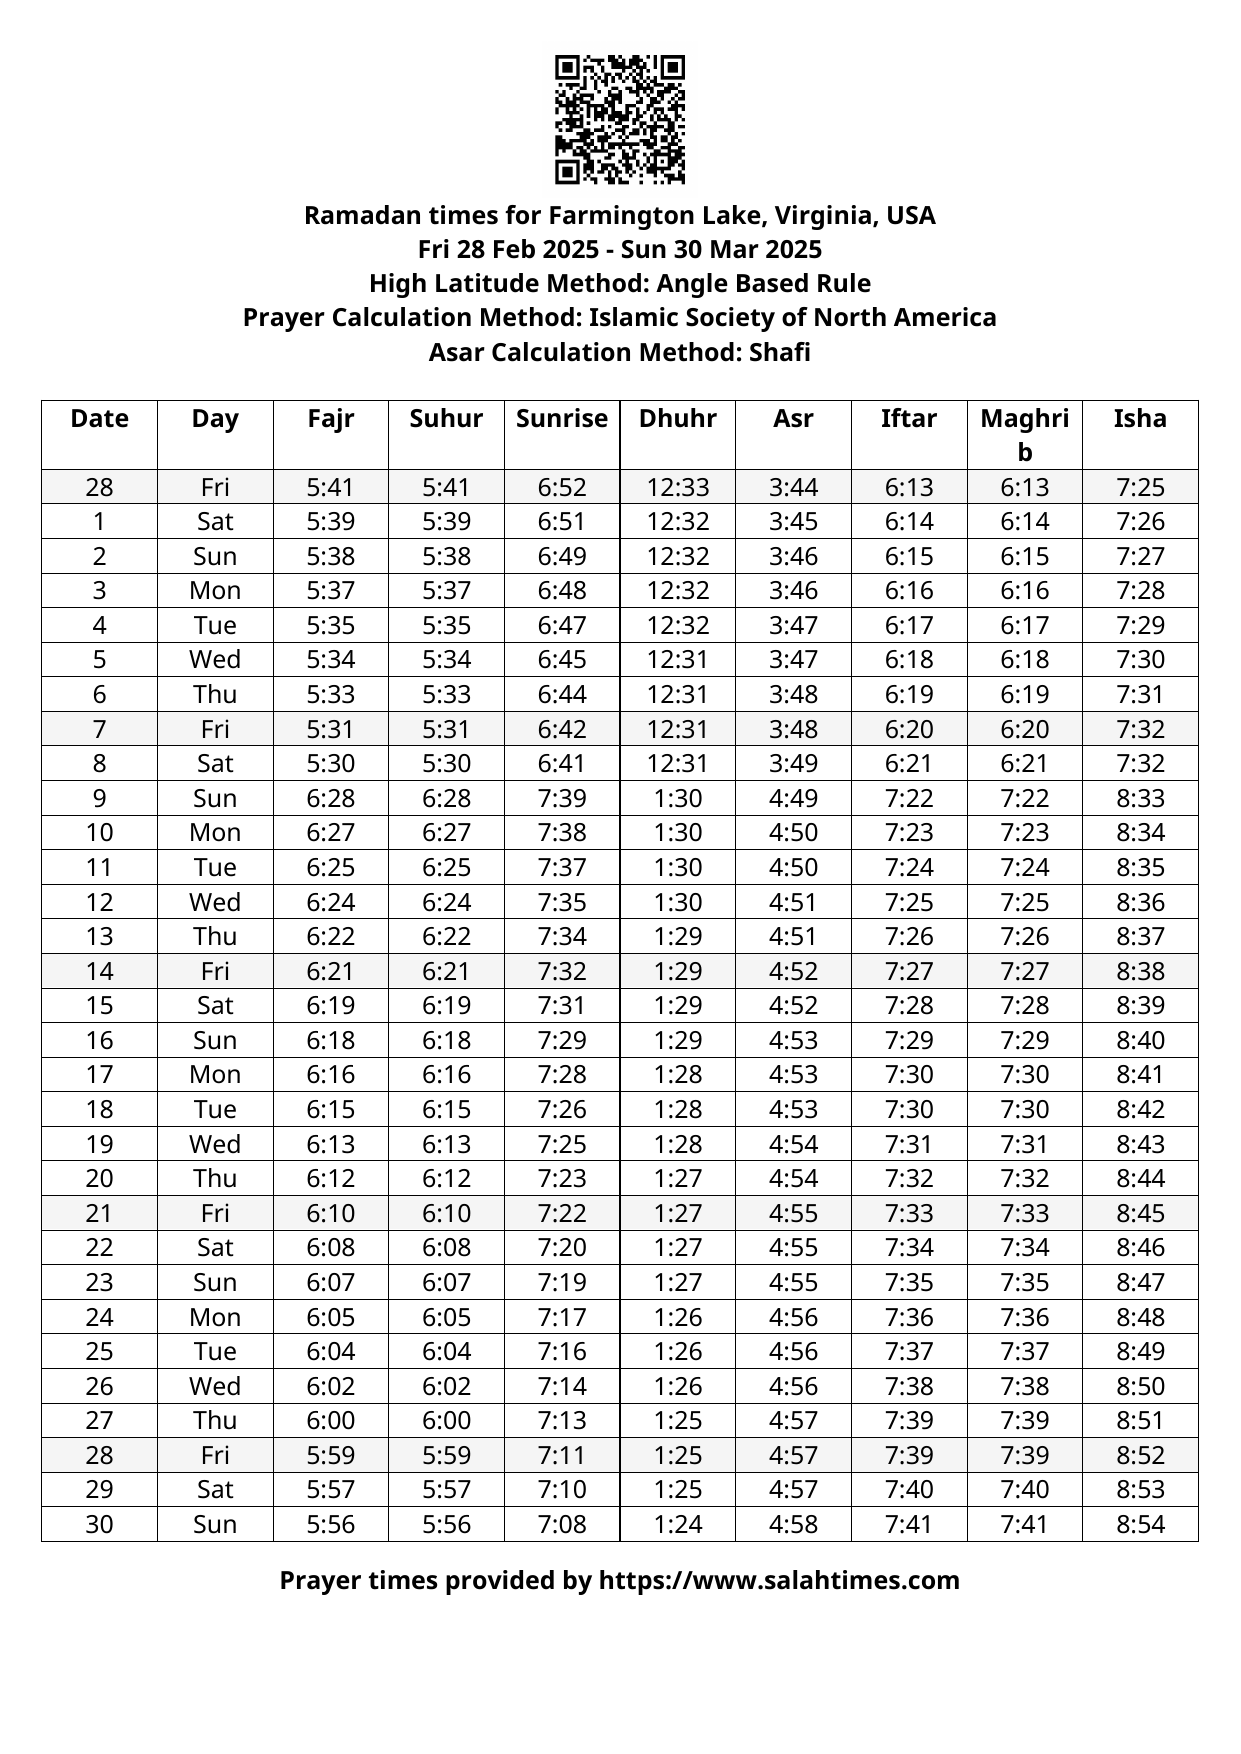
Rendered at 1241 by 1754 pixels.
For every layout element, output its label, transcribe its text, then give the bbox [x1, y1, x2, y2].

text Fri 28 Feb 2025 - Sun 30 Mar 2025 [42, 232, 1198, 266]
table_cell 7:35 [968, 1265, 1082, 1299]
table_cell 4:54 [736, 1127, 851, 1160]
table_cell 7:26 [968, 919, 1082, 953]
table_header Asr [736, 401, 851, 469]
table_cell 6:42 [505, 712, 619, 745]
table_cell Tue [158, 1334, 273, 1368]
table_cell 5:33 [389, 677, 504, 711]
table_cell 8:54 [1083, 1507, 1198, 1541]
table_cell 7:28 [968, 989, 1082, 1022]
table_cell 7:32 [1083, 746, 1198, 780]
table_cell 7:22 [852, 781, 967, 814]
table_cell 8:50 [1083, 1369, 1198, 1402]
table_cell 5:37 [274, 574, 388, 607]
table_cell 5:30 [274, 746, 388, 780]
table_cell 6:15 [274, 1092, 388, 1126]
table_cell 7:22 [968, 781, 1082, 814]
table_cell 6:14 [968, 504, 1082, 538]
table_cell 25 [42, 1334, 157, 1368]
table_cell 4:50 [736, 850, 851, 884]
table_cell 1:25 [621, 1404, 735, 1437]
table_cell 6:15 [389, 1092, 504, 1126]
table_cell 7:26 [1083, 504, 1198, 538]
table_cell 12:32 [621, 574, 735, 607]
table_cell 7:26 [852, 919, 967, 953]
text Ramadan times for Farmington Lake, Virginia, USA [42, 198, 1198, 232]
table_cell 6:19 [389, 989, 504, 1022]
table_cell 6:16 [274, 1058, 388, 1091]
table_cell 4:58 [736, 1507, 851, 1541]
table_cell 7:28 [852, 989, 967, 1022]
table_cell 6:21 [389, 954, 504, 987]
table_cell 7:38 [968, 1369, 1082, 1402]
table_cell 5:38 [274, 539, 388, 572]
table_cell 7:28 [505, 1058, 619, 1091]
table_cell 5:59 [274, 1438, 388, 1472]
table_cell 7:23 [968, 816, 1082, 849]
table_cell 5:34 [274, 643, 388, 676]
table_cell 6:10 [274, 1196, 388, 1229]
table_cell 6:04 [274, 1334, 388, 1368]
table_cell 7:25 [1083, 470, 1198, 503]
table_cell 7:23 [852, 816, 967, 849]
table_cell 6:51 [505, 504, 619, 538]
table_cell 6:22 [389, 919, 504, 953]
table_cell Tue [158, 608, 273, 642]
table_cell 13 [42, 919, 157, 953]
table_cell 7:13 [505, 1404, 619, 1437]
table_cell 6:25 [389, 850, 504, 884]
table_cell 6:19 [968, 677, 1082, 711]
table_cell 4:49 [736, 781, 851, 814]
table_cell 26 [42, 1369, 157, 1402]
table_cell 7:36 [852, 1300, 967, 1333]
table_cell Wed [158, 1369, 273, 1402]
table_cell 1:26 [621, 1334, 735, 1368]
table_cell 7:32 [968, 1161, 1082, 1195]
table_cell 6:10 [389, 1196, 504, 1229]
table_cell 8:42 [1083, 1092, 1198, 1126]
table_cell 7:32 [505, 954, 619, 987]
table_cell 1 [42, 504, 157, 538]
table_cell 5:56 [389, 1507, 504, 1541]
table_cell 22 [42, 1231, 157, 1264]
table_cell 12:31 [621, 746, 735, 780]
table_cell 8 [42, 746, 157, 780]
table_cell 3:45 [736, 504, 851, 538]
table_cell 8:48 [1083, 1300, 1198, 1333]
table_cell 8:33 [1083, 781, 1198, 814]
table_cell 11 [42, 850, 157, 884]
table_cell 1:29 [621, 919, 735, 953]
text Prayer Calculation Method: Islamic Society of North America [42, 300, 1198, 334]
table_cell 7:30 [852, 1092, 967, 1126]
table_cell Thu [158, 677, 273, 711]
table_cell 6:08 [389, 1231, 504, 1264]
table_cell 12:32 [621, 539, 735, 572]
table_cell 3:47 [736, 608, 851, 642]
table_cell 1:28 [621, 1058, 735, 1091]
table_cell 28 [42, 470, 157, 503]
table_cell 1:27 [621, 1161, 735, 1195]
table_cell Mon [158, 1300, 273, 1333]
table_cell 1:24 [621, 1507, 735, 1541]
table_header Sunrise [505, 401, 619, 469]
table_cell 21 [42, 1196, 157, 1229]
table_cell 4:57 [736, 1473, 851, 1506]
table_cell 1:25 [621, 1473, 735, 1506]
table_cell 4:53 [736, 1058, 851, 1091]
table_cell 12:31 [621, 712, 735, 745]
table_cell 5:41 [389, 470, 504, 503]
table_cell 7:31 [852, 1127, 967, 1160]
table_cell Wed [158, 885, 273, 918]
table_cell 7:35 [505, 885, 619, 918]
table_cell 6:00 [389, 1404, 504, 1437]
table_cell 7:30 [968, 1058, 1082, 1091]
table_cell 5:41 [274, 470, 388, 503]
table_cell 6:48 [505, 574, 619, 607]
table_cell 5 [42, 643, 157, 676]
table_cell 6:20 [968, 712, 1082, 745]
table_cell 7:29 [852, 1023, 967, 1057]
table_cell 8:51 [1083, 1404, 1198, 1437]
table_cell 7:27 [852, 954, 967, 987]
table_cell 7:16 [505, 1334, 619, 1368]
table_cell 7:27 [968, 954, 1082, 987]
table_cell 1:28 [621, 1092, 735, 1126]
table_cell Fri [158, 1438, 273, 1472]
table_cell 3:48 [736, 677, 851, 711]
table_cell 6:44 [505, 677, 619, 711]
text Prayer times provided by https://www.salahtimes.com [42, 1563, 1198, 1597]
table_cell 7:25 [505, 1127, 619, 1160]
table_cell Sun [158, 1023, 273, 1057]
table_cell 4:52 [736, 989, 851, 1022]
table_cell 5:39 [389, 504, 504, 538]
picture [542, 41, 699, 198]
table_cell 14 [42, 954, 157, 987]
table_header Fajr [274, 401, 388, 469]
table_cell 7:31 [1083, 677, 1198, 711]
table_cell Fri [158, 712, 273, 745]
table_cell 6:28 [389, 781, 504, 814]
table_cell 4:56 [736, 1300, 851, 1333]
table_cell 7:28 [1083, 574, 1198, 607]
table_header Iftar [852, 401, 967, 469]
table_cell 7:27 [1083, 539, 1198, 572]
table_cell 4:52 [736, 954, 851, 987]
table_cell Sun [158, 539, 273, 572]
table_cell 6:07 [274, 1265, 388, 1299]
table_header Maghrib [968, 401, 1082, 469]
table_cell 6:07 [389, 1265, 504, 1299]
table_cell 5:35 [274, 608, 388, 642]
table_cell 8:37 [1083, 919, 1198, 953]
table_cell Sun [158, 781, 273, 814]
table_cell 1:26 [621, 1300, 735, 1333]
table_cell 5:57 [389, 1473, 504, 1506]
table_cell 1:27 [621, 1265, 735, 1299]
table_cell 5:34 [389, 643, 504, 676]
table_cell 12:32 [621, 504, 735, 538]
table_cell 7:30 [968, 1092, 1082, 1126]
table_cell 6:13 [274, 1127, 388, 1160]
table_cell 6:52 [505, 470, 619, 503]
table_header Isha [1083, 401, 1198, 469]
table_cell 7 [42, 712, 157, 745]
table_cell 7:32 [852, 1161, 967, 1195]
table_cell Mon [158, 1058, 273, 1091]
table_cell Wed [158, 1127, 273, 1160]
table_cell 28 [42, 1438, 157, 1472]
table_cell 6:12 [274, 1161, 388, 1195]
table_cell 5:39 [274, 504, 388, 538]
table_cell 7:37 [505, 850, 619, 884]
table_cell Fri [158, 954, 273, 987]
table_cell 7:10 [505, 1473, 619, 1506]
table_cell 8:52 [1083, 1438, 1198, 1472]
table_cell 6:22 [274, 919, 388, 953]
table_cell Sat [158, 746, 273, 780]
table_cell 4:51 [736, 919, 851, 953]
table_cell 6:24 [274, 885, 388, 918]
table_cell 8:41 [1083, 1058, 1198, 1091]
table_cell 12:33 [621, 470, 735, 503]
table_cell 7:22 [505, 1196, 619, 1229]
table_cell 7:20 [505, 1231, 619, 1264]
table_cell 5:56 [274, 1507, 388, 1541]
table_cell 6:15 [852, 539, 967, 572]
table_cell 8:39 [1083, 989, 1198, 1022]
table_cell 4:51 [736, 885, 851, 918]
table_cell 4:56 [736, 1334, 851, 1368]
table_cell Sat [158, 989, 273, 1022]
table_cell 1:27 [621, 1196, 735, 1229]
table_cell 10 [42, 816, 157, 849]
table_cell 7:33 [852, 1196, 967, 1229]
table_cell 18 [42, 1092, 157, 1126]
table_cell 6:45 [505, 643, 619, 676]
table_cell Tue [158, 850, 273, 884]
table_cell 12:31 [621, 643, 735, 676]
table_cell Mon [158, 574, 273, 607]
text Asar Calculation Method: Shafi [42, 334, 1198, 368]
table_cell 7:26 [505, 1092, 619, 1126]
table_cell 7:31 [968, 1127, 1082, 1160]
table_cell 6:13 [389, 1127, 504, 1160]
table_cell 7:41 [968, 1507, 1082, 1541]
table_cell 6:27 [274, 816, 388, 849]
table_cell 6:15 [968, 539, 1082, 572]
table_cell 3:46 [736, 539, 851, 572]
table_cell 27 [42, 1404, 157, 1437]
table_cell 8:38 [1083, 954, 1198, 987]
table_cell 8:49 [1083, 1334, 1198, 1368]
table_cell Thu [158, 1161, 273, 1195]
table_cell 7:38 [505, 816, 619, 849]
table_cell 2 [42, 539, 157, 572]
table_cell 7:23 [505, 1161, 619, 1195]
table_cell 5:31 [389, 712, 504, 745]
table_cell 7:29 [505, 1023, 619, 1057]
table_cell 12:31 [621, 677, 735, 711]
table_cell 7:40 [852, 1473, 967, 1506]
table_cell 4:50 [736, 816, 851, 849]
table_cell 1:30 [621, 781, 735, 814]
table_cell 7:39 [505, 781, 619, 814]
table_cell 7:24 [852, 850, 967, 884]
table_cell 8:35 [1083, 850, 1198, 884]
table_cell 7:34 [968, 1231, 1082, 1264]
table_cell 7:25 [968, 885, 1082, 918]
table_cell 4:56 [736, 1369, 851, 1402]
table_cell 1:27 [621, 1231, 735, 1264]
table_cell 8:47 [1083, 1265, 1198, 1299]
table_cell 12:32 [621, 608, 735, 642]
table_cell Mon [158, 816, 273, 849]
table_cell Wed [158, 643, 273, 676]
table_cell 6:20 [852, 712, 967, 745]
table_cell 5:37 [389, 574, 504, 607]
table_cell 5:33 [274, 677, 388, 711]
table_cell 7:24 [968, 850, 1082, 884]
table_cell 7:35 [852, 1265, 967, 1299]
table_cell 8:45 [1083, 1196, 1198, 1229]
table_cell 6:18 [968, 643, 1082, 676]
table_cell 1:30 [621, 816, 735, 849]
table_cell 8:43 [1083, 1127, 1198, 1160]
table_cell 30 [42, 1507, 157, 1541]
table_cell 7:37 [852, 1334, 967, 1368]
table_cell 6:05 [389, 1300, 504, 1333]
table_cell 7:29 [1083, 608, 1198, 642]
table_cell 1:30 [621, 885, 735, 918]
table_cell 7:30 [1083, 643, 1198, 676]
table_cell 8:40 [1083, 1023, 1198, 1057]
table_cell 6:49 [505, 539, 619, 572]
table_cell 4:55 [736, 1265, 851, 1299]
table_cell 23 [42, 1265, 157, 1299]
table_cell 4 [42, 608, 157, 642]
table_cell 4:53 [736, 1023, 851, 1057]
table_cell 6:12 [389, 1161, 504, 1195]
table_cell 6:04 [389, 1334, 504, 1368]
table_cell 6:00 [274, 1404, 388, 1437]
table_cell 6:47 [505, 608, 619, 642]
table_cell Sat [158, 1231, 273, 1264]
table_cell 7:29 [968, 1023, 1082, 1057]
table_cell 6:24 [389, 885, 504, 918]
table_cell 5:30 [389, 746, 504, 780]
table_cell 7:33 [968, 1196, 1082, 1229]
table_cell 3:48 [736, 712, 851, 745]
table_cell 6:16 [968, 574, 1082, 607]
table_cell 5:57 [274, 1473, 388, 1506]
table_cell 7:41 [852, 1507, 967, 1541]
table_cell 7:36 [968, 1300, 1082, 1333]
table_cell 6:05 [274, 1300, 388, 1333]
table_cell 7:34 [505, 919, 619, 953]
table_cell 6 [42, 677, 157, 711]
table_cell 4:57 [736, 1404, 851, 1437]
table_cell 12 [42, 885, 157, 918]
table_cell 3:49 [736, 746, 851, 780]
table_cell 8:34 [1083, 816, 1198, 849]
table_cell 1:26 [621, 1369, 735, 1402]
table_cell 6:19 [274, 989, 388, 1022]
table_cell 8:53 [1083, 1473, 1198, 1506]
table_cell 3 [42, 574, 157, 607]
table_cell 6:18 [389, 1023, 504, 1057]
table_cell Sat [158, 504, 273, 538]
table_cell 7:34 [852, 1231, 967, 1264]
table_cell 6:13 [852, 470, 967, 503]
table_cell 6:17 [968, 608, 1082, 642]
table_cell 4:54 [736, 1161, 851, 1195]
table_cell 5:59 [389, 1438, 504, 1472]
table_cell 6:21 [274, 954, 388, 987]
table_cell 3:47 [736, 643, 851, 676]
table_cell 7:25 [852, 885, 967, 918]
table_cell 16 [42, 1023, 157, 1057]
table_cell 7:38 [852, 1369, 967, 1402]
table_cell 17 [42, 1058, 157, 1091]
table_cell Sat [158, 1473, 273, 1506]
table_cell 6:19 [852, 677, 967, 711]
table_cell 8:36 [1083, 885, 1198, 918]
table_cell 20 [42, 1161, 157, 1195]
table_cell 6:28 [274, 781, 388, 814]
table_cell 7:11 [505, 1438, 619, 1472]
table_cell 3:44 [736, 470, 851, 503]
table_cell 6:25 [274, 850, 388, 884]
table_cell 4:57 [736, 1438, 851, 1472]
table_cell 7:17 [505, 1300, 619, 1333]
table_cell 8:46 [1083, 1231, 1198, 1264]
table_cell 7:39 [852, 1404, 967, 1437]
table_cell 24 [42, 1300, 157, 1333]
table_cell 4:53 [736, 1092, 851, 1126]
table_cell 7:37 [968, 1334, 1082, 1368]
table_cell 1:28 [621, 1127, 735, 1160]
table_cell 6:02 [274, 1369, 388, 1402]
table_cell Fri [158, 1196, 273, 1229]
table_cell 7:32 [1083, 712, 1198, 745]
table_cell 6:08 [274, 1231, 388, 1264]
table_cell 7:14 [505, 1369, 619, 1402]
table_cell 6:16 [852, 574, 967, 607]
table_cell 8:44 [1083, 1161, 1198, 1195]
table_header Dhuhr [621, 401, 735, 469]
table_cell 5:38 [389, 539, 504, 572]
table_cell 6:17 [852, 608, 967, 642]
table_cell Sun [158, 1507, 273, 1541]
table_cell 7:39 [968, 1404, 1082, 1437]
table_cell 6:18 [274, 1023, 388, 1057]
table_cell 7:39 [968, 1438, 1082, 1472]
table_header Day [158, 401, 273, 469]
table_cell 6:14 [852, 504, 967, 538]
table_cell Thu [158, 919, 273, 953]
table_cell 6:21 [968, 746, 1082, 780]
text High Latitude Method: Angle Based Rule [42, 266, 1198, 300]
table_cell Sun [158, 1265, 273, 1299]
table_cell 7:40 [968, 1473, 1082, 1506]
table_cell Tue [158, 1092, 273, 1126]
table_cell 1:29 [621, 954, 735, 987]
table_cell 1:30 [621, 850, 735, 884]
table_cell 6:13 [968, 470, 1082, 503]
table_cell 4:55 [736, 1231, 851, 1264]
table_cell 1:29 [621, 1023, 735, 1057]
table_cell 9 [42, 781, 157, 814]
table_cell 6:18 [852, 643, 967, 676]
table_cell 29 [42, 1473, 157, 1506]
table_cell 15 [42, 989, 157, 1022]
table_cell Fri [158, 470, 273, 503]
table_cell 6:02 [389, 1369, 504, 1402]
table_cell 6:27 [389, 816, 504, 849]
table_cell 1:25 [621, 1438, 735, 1472]
table_cell 7:31 [505, 989, 619, 1022]
table_header Suhur [389, 401, 504, 469]
table_cell 7:19 [505, 1265, 619, 1299]
table_cell 6:16 [389, 1058, 504, 1091]
table_cell Thu [158, 1404, 273, 1437]
table_cell 6:21 [852, 746, 967, 780]
table_header Date [42, 401, 157, 469]
table_cell 1:29 [621, 989, 735, 1022]
table_cell 7:39 [852, 1438, 967, 1472]
table_cell 6:41 [505, 746, 619, 780]
table_cell 3:46 [736, 574, 851, 607]
table_cell 19 [42, 1127, 157, 1160]
table_cell 7:08 [505, 1507, 619, 1541]
table_cell 4:55 [736, 1196, 851, 1229]
table_cell 7:30 [852, 1058, 967, 1091]
table_cell 5:31 [274, 712, 388, 745]
table_cell 5:35 [389, 608, 504, 642]
